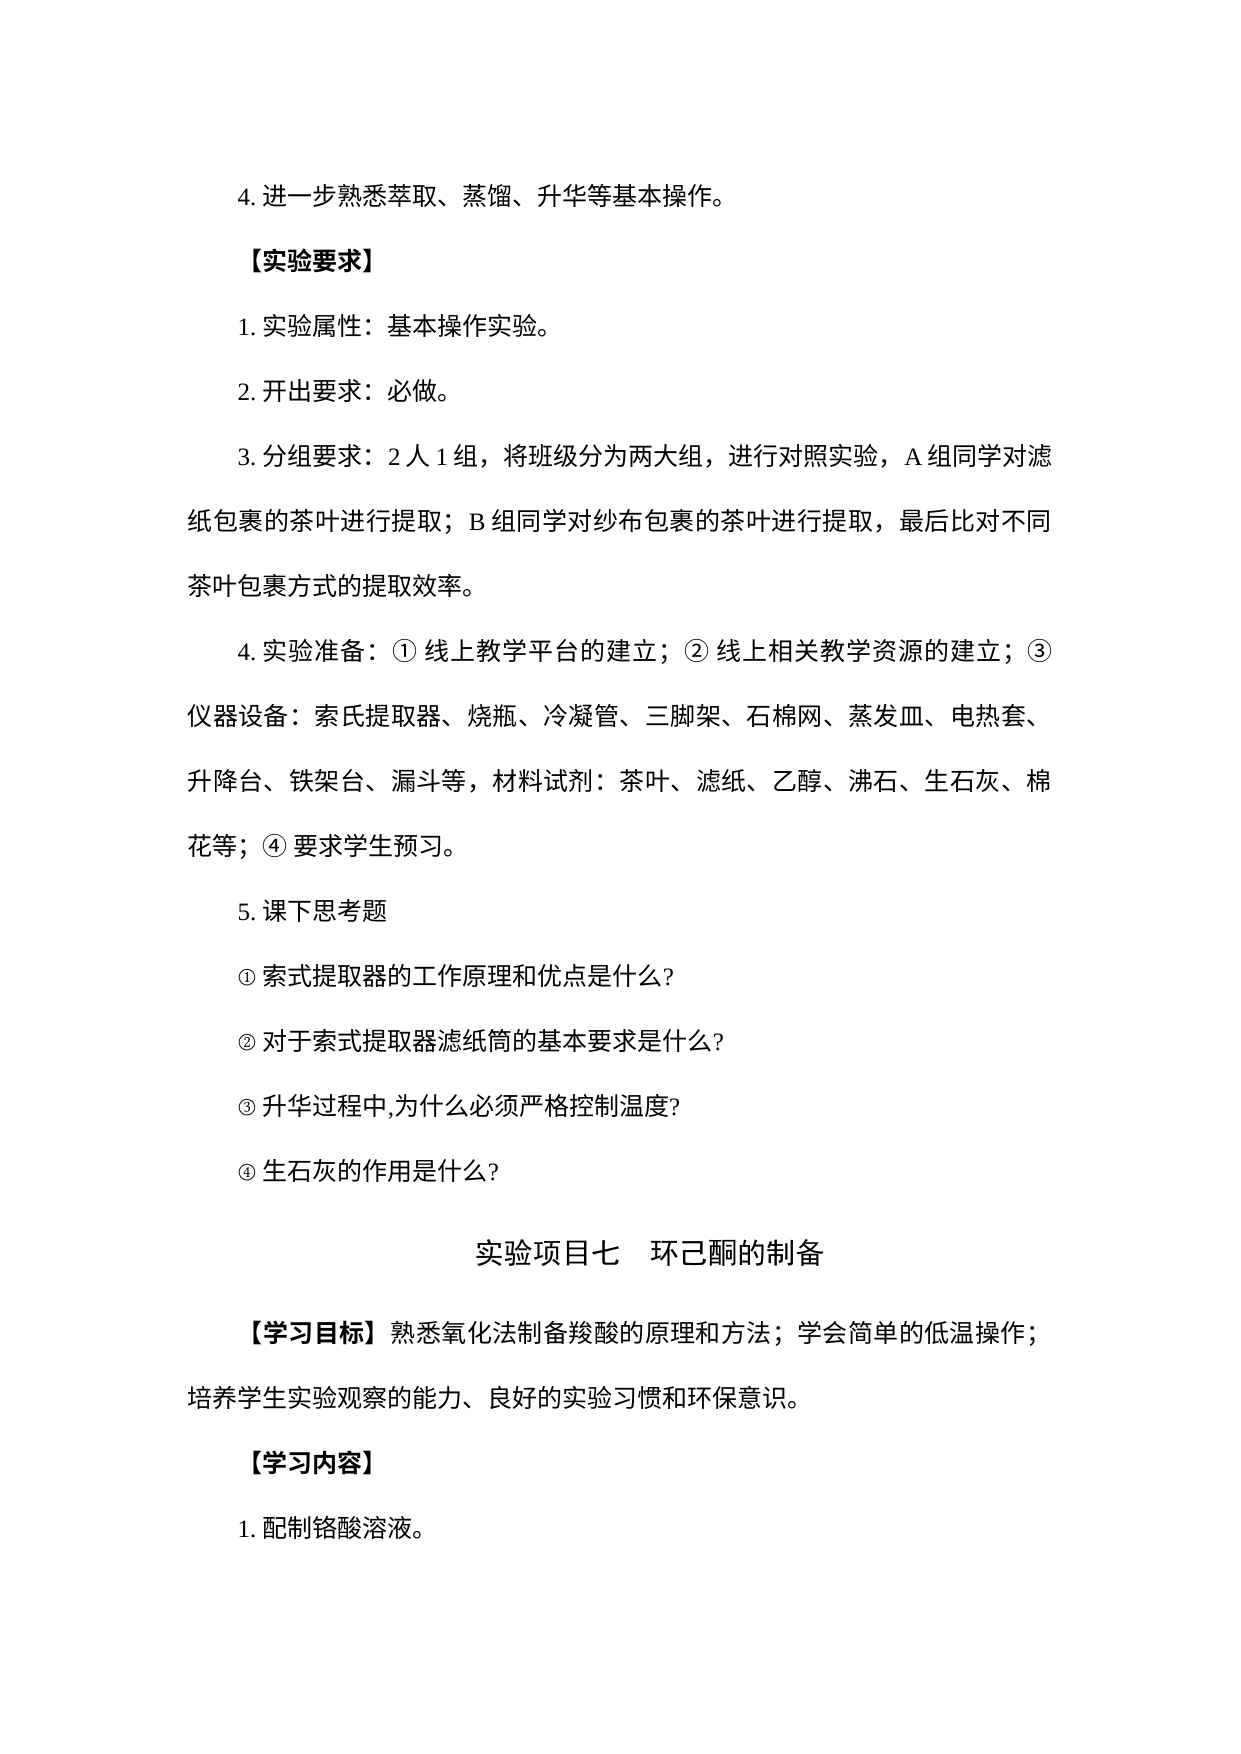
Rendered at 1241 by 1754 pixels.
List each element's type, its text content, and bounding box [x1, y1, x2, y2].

text ④ 生石灰的作用是什么? [187, 1137, 1053, 1202]
list 实验准备：① 线上教学平台的建立；② 线上相关教学资源的建立；③ 仪器设备：索氏提取器、烧瓶、冷凝管、三脚架、石棉网、蒸发皿、电热套、升降台、铁架台、漏斗等，材料试剂：茶叶、滤纸、乙醇、沸石、生石灰、棉花等；④ 要求学生预习。 [187, 617, 1053, 877]
list 课下思考题 [187, 877, 1053, 942]
list 实验属性：基本操作实验。 [187, 292, 1053, 357]
text ③ 升华过程中,为什么必须严格控制温度? [187, 1072, 1053, 1137]
text 【学习内容】 [187, 1429, 1053, 1494]
text ② 对于索式提取器滤纸筒的基本要求是什么? [237, 1007, 1053, 1072]
text 1. 配制铬酸溶液。 [187, 1494, 1053, 1559]
text 4. 进一步熟悉萃取、蒸馏、升华等基本操作。 [187, 162, 1053, 227]
text 【学习目标】熟悉氧化法制备羧酸的原理和方法；学会简单的低温操作；培养学生实验观察的能力、良好的实验习惯和环保意识。 [187, 1299, 1053, 1429]
list 开出要求：必做。 [187, 357, 1053, 422]
text 实验项目七 环己酮的制备 [187, 1218, 1053, 1283]
text ① 索式提取器的工作原理和优点是什么? [187, 942, 1053, 1007]
text 【实验要求】 [187, 227, 1053, 292]
list 分组要求：2人1组，将班级分为两大组，进行对照实验，A组同学对滤纸包裹的茶叶进行提取；B组同学对纱布包裹的茶叶进行提取，最后比对不同茶叶包裹方式的提取效率。 [187, 422, 1053, 617]
